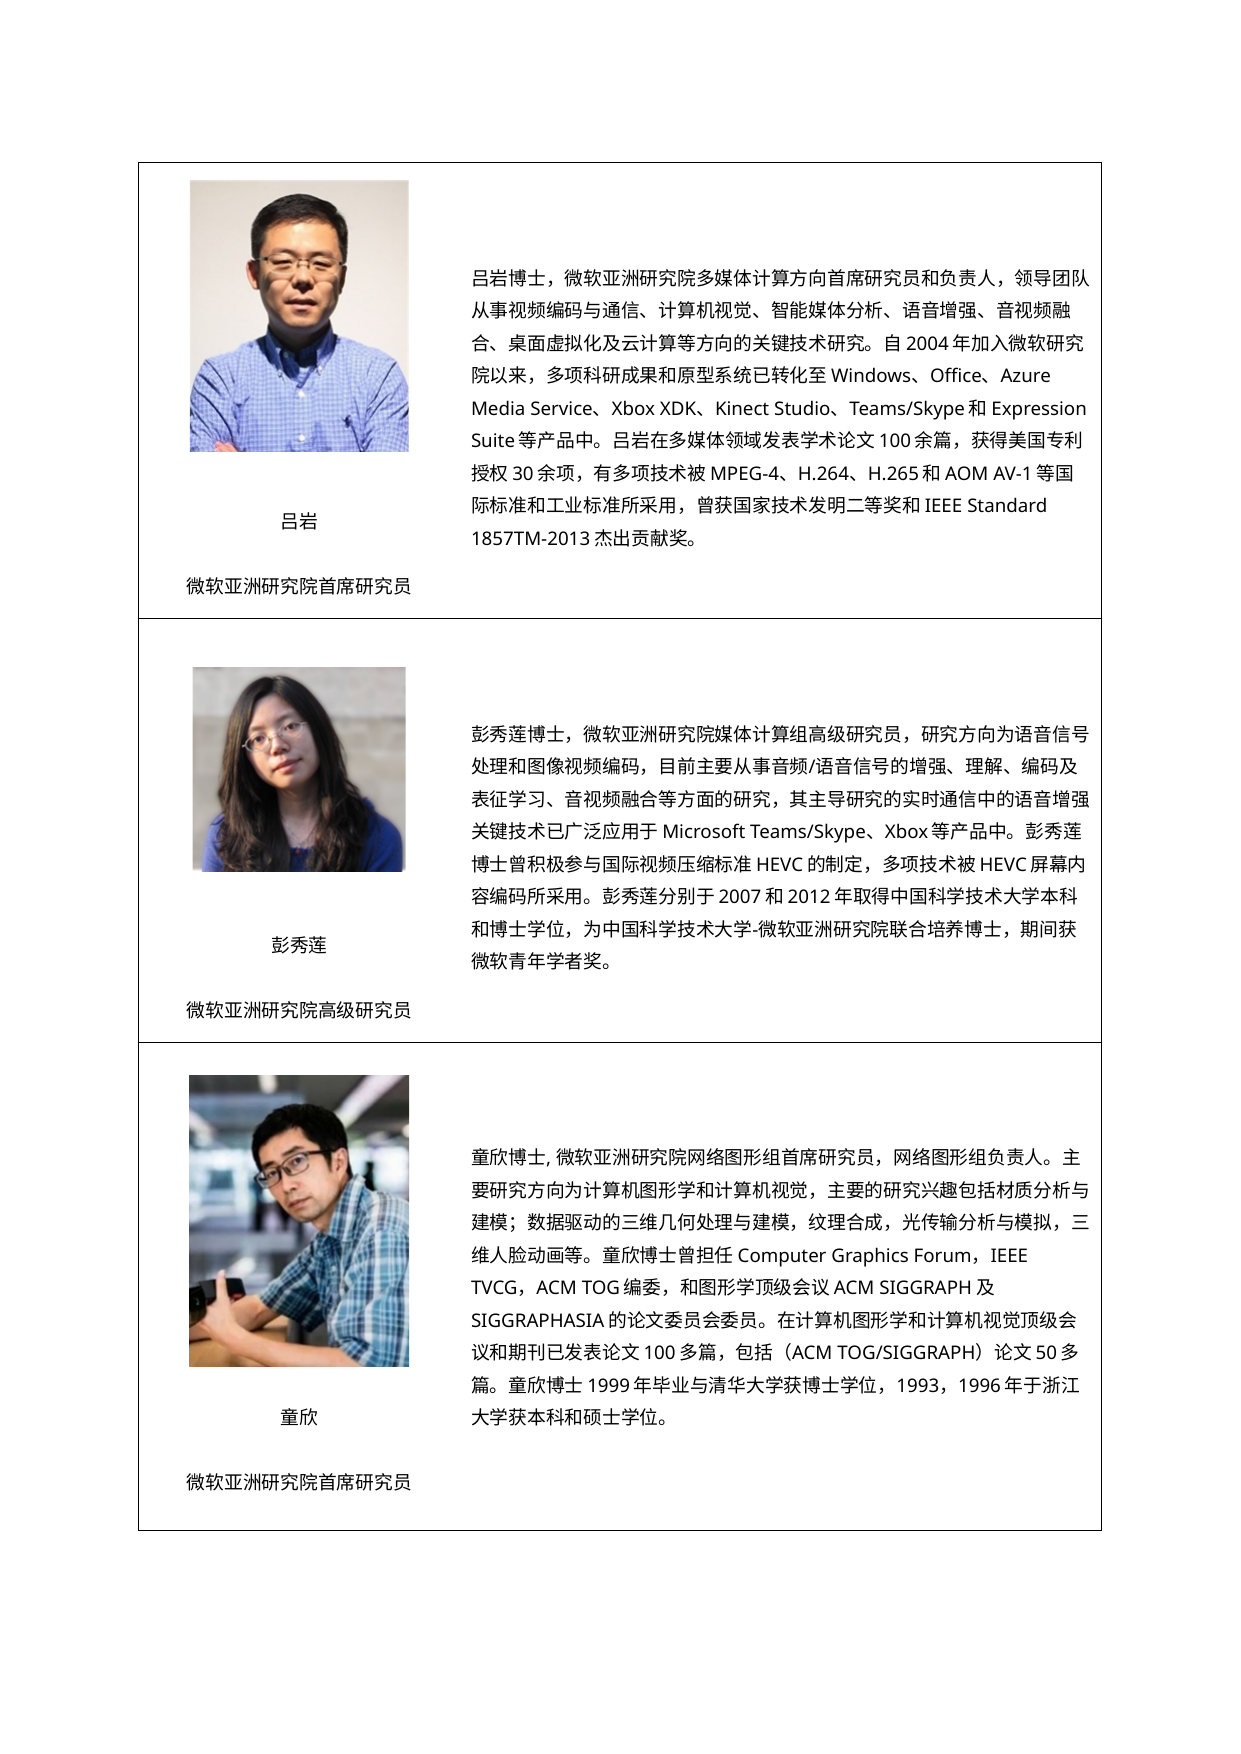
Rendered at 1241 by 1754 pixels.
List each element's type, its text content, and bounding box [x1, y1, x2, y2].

table_cell 吕岩 微软亚洲研究院首席研究员 [139, 163, 459, 618]
table_cell 童欣博士, 微软亚洲研究院网络图形组首席研究员，网络图形组负责人。主要研究方向为计算机图形学和计算机视觉，主要的研究兴趣包括材质分析与建模；数据驱动的三维几何处理与建模，纹理合成，光传输分析与模拟，三维人脸动画等。童欣博士曾担任 Computer Graphics Forum，IEEE TVCG，ACM TOG编委，和图形学顶级会议ACM SIGGRAPH 及SIGGRAPHASIA的论文委员会委员。在计算机图形学和计算机视觉顶级会议和期刊已发表论文100多篇，包括（ACM TOG/SIGGRAPH）论文50多篇。童欣博士1999年毕业与清华大学获博士学位，1993，1996年于浙江大学获本科和硕士学位。 [460, 1043, 1101, 1530]
table_cell 童欣 微软亚洲研究院首席研究员 [139, 1043, 459, 1530]
table_cell 彭秀莲博士，微软亚洲研究院媒体计算组高级研究员，研究方向为语音信号处理和图像视频编码，目前主要从事音频/语音信号的增强、理解、编码及表征学习、音视频融合等方面的研究，其主导研究的实时通信中的语音增强关键技术已广泛应用于Microsoft Teams/Skype、Xbox等产品中。彭秀莲博士曾积极参与国际视频压缩标准HEVC的制定，多项技术被HEVC屏幕内容编码所采用。彭秀莲分别于2007和2012年取得中国科学技术大学本科和博士学位，为中国科学技术大学-微软亚洲研究院联合培养博士，期间获微软青年学者奖。 [460, 619, 1101, 1042]
picture [192, 667, 406, 872]
table_cell 吕岩博士，微软亚洲研究院多媒体计算方向首席研究员和负责人，领导团队从事视频编码与通信、计算机视觉、智能媒体分析、语音增强、音视频融合、桌面虚拟化及云计算等方向的关键技术研究。自2004年加入微软研究院以来，多项科研成果和原型系统已转化至Windows、Office、Azure Media Service、Xbox XDK、Kinect Studio、Teams/Skype和Expression Suite等产品中。吕岩在多媒体领域发表学术论文100余篇，获得美国专利授权30余项，有多项技术被MPEG-4、H.264、H.265和AOM AV-1等国际标准和工业标准所采用，曾获国家技术发明二等奖和IEEE Standard 1857TM-2013杰出贡献奖。 [460, 163, 1101, 618]
table_cell 彭秀莲 微软亚洲研究院高级研究员 [139, 619, 459, 1042]
picture [189, 1075, 410, 1367]
picture [189, 179, 409, 452]
